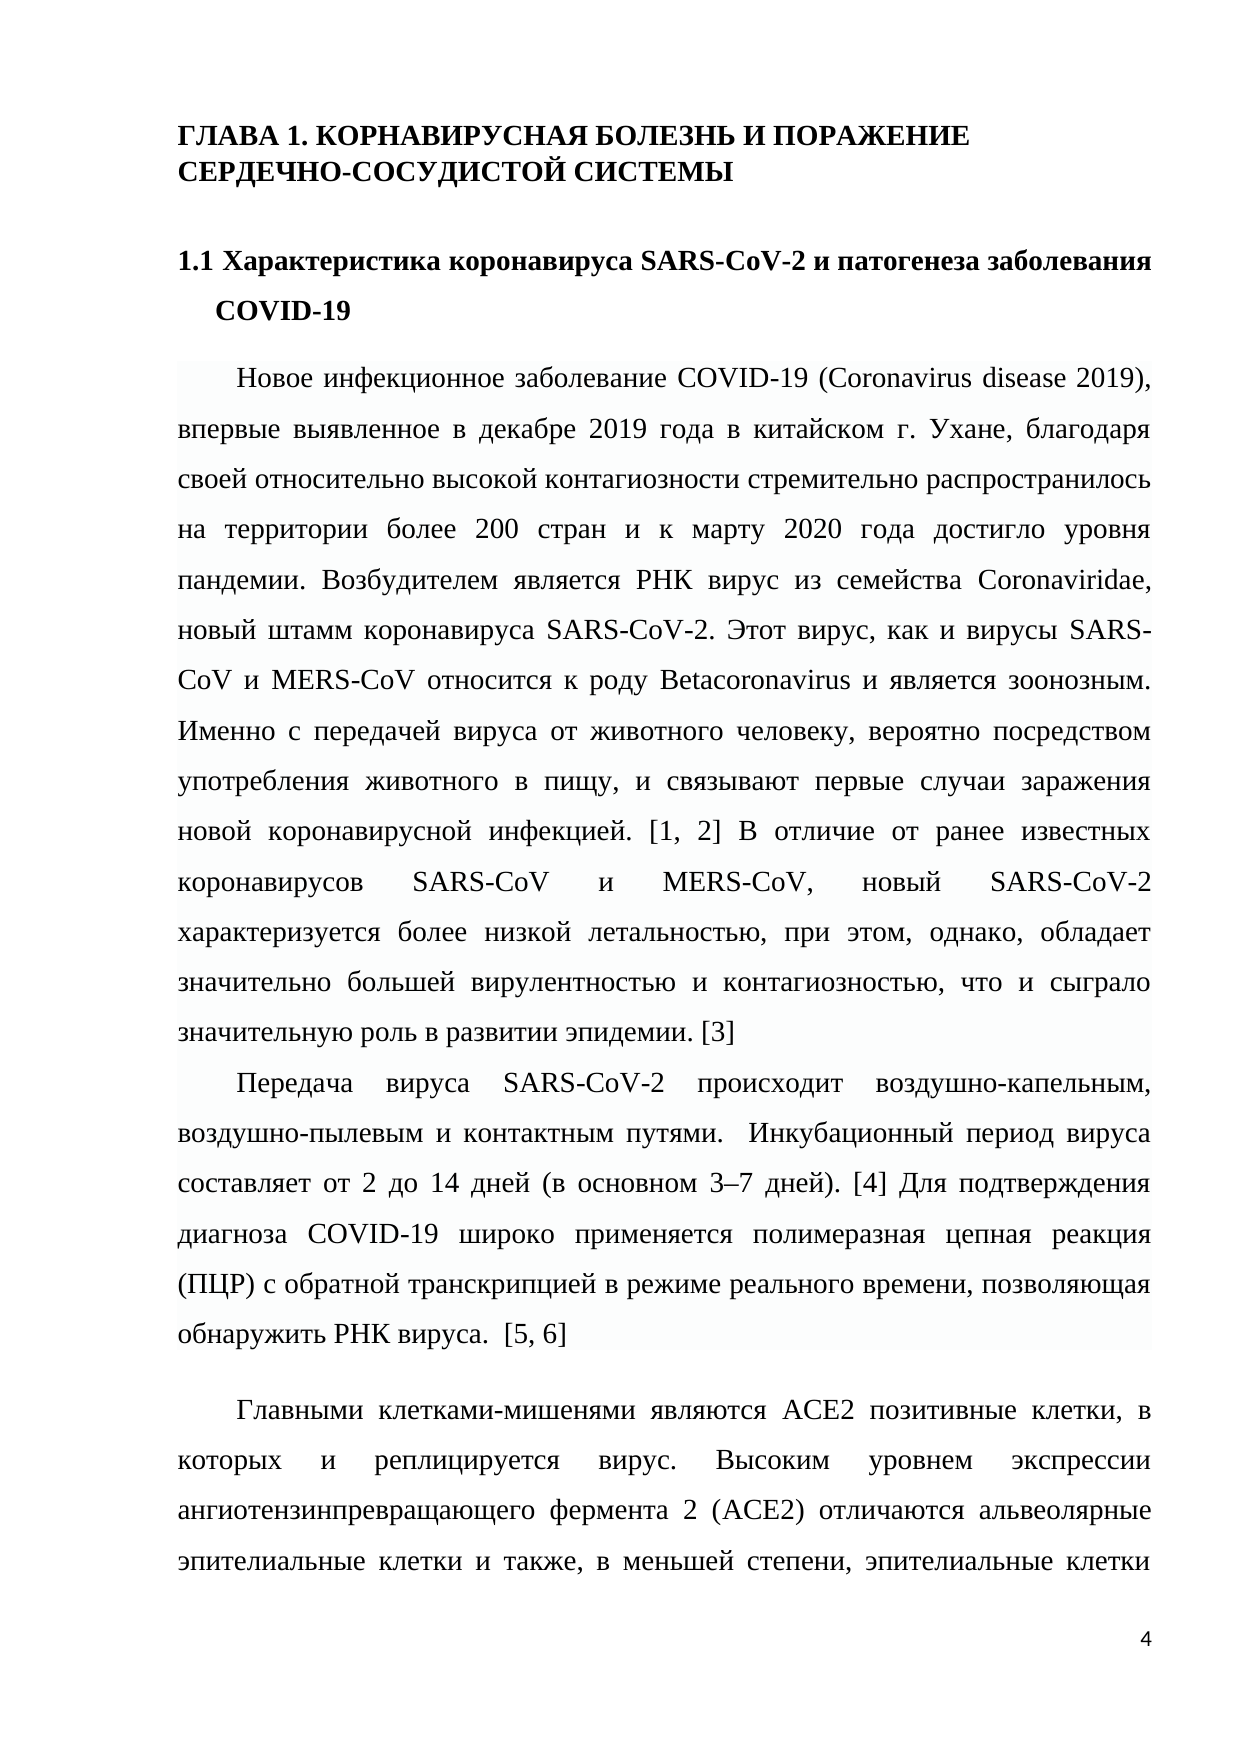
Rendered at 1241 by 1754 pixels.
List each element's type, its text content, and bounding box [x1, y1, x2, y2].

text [177, 1392, 1152, 1576]
subtitle ГЛАВА 1. КОРНАВИРУСНАЯ БОЛЕЗНЬ И ПОРАЖЕНИЕ СЕРДЕЧНО-СОСУДИСТОЙ СИСТЕМЫ [177, 118, 1152, 188]
text Новое инфекционное заболевание COVID-19 (Coronavirus disease 2019), впервые выявленное в декабре 2019 года в китайском г. Ухане, благодаря своей относительно высокой контагиозности стремительно распространилось на территории более 200 стран и к марту 2020 года достигло уровня пандемии. Возбудителем является РНК вирус из семейства Coronaviridae, новый штамм коронавируса SARS-CoV-2. Этот вирус, как и вирусы SARS-CoV и MERS-CoV относится к роду Betacoronavirus и является зоонозным. Именно с передачей вируса от животного человеку, вероятно посредством употребления животного в пищу, и связывают первые случаи заражения новой коронавирусной инфекцией. [1, 2] В отличие от ранее известных коронавирусов SARS-CoV и MERS-CoV, новый SARS-CoV-2 характеризуется более низкой летальностью, при этом, однако, обладает значительно большей вирулентностью и контагиозностью, что и сыграло значительную роль в развитии эпидемии. [3] [177, 361, 1152, 1048]
text Передача вируса SARS-CoV-2 происходит воздушно-капельным, воздушно-пылевым и контактным путями. Инкубационный период вируса составляет от 2 до 14 дней (в основном 3–7 дней). [4] Для подтверждения диагноза COVID-19 широко применяется полимеразная цепная реакция (ПЦР) с обратной транскрипцией в режиме реального времени, позволяющая обнаружить РНК вируса. [5, 6] [177, 1065, 1152, 1350]
list Характеристика коронавируса SARS-CoV-2 и патогенеза заболевания COVID-19 [177, 243, 1152, 327]
